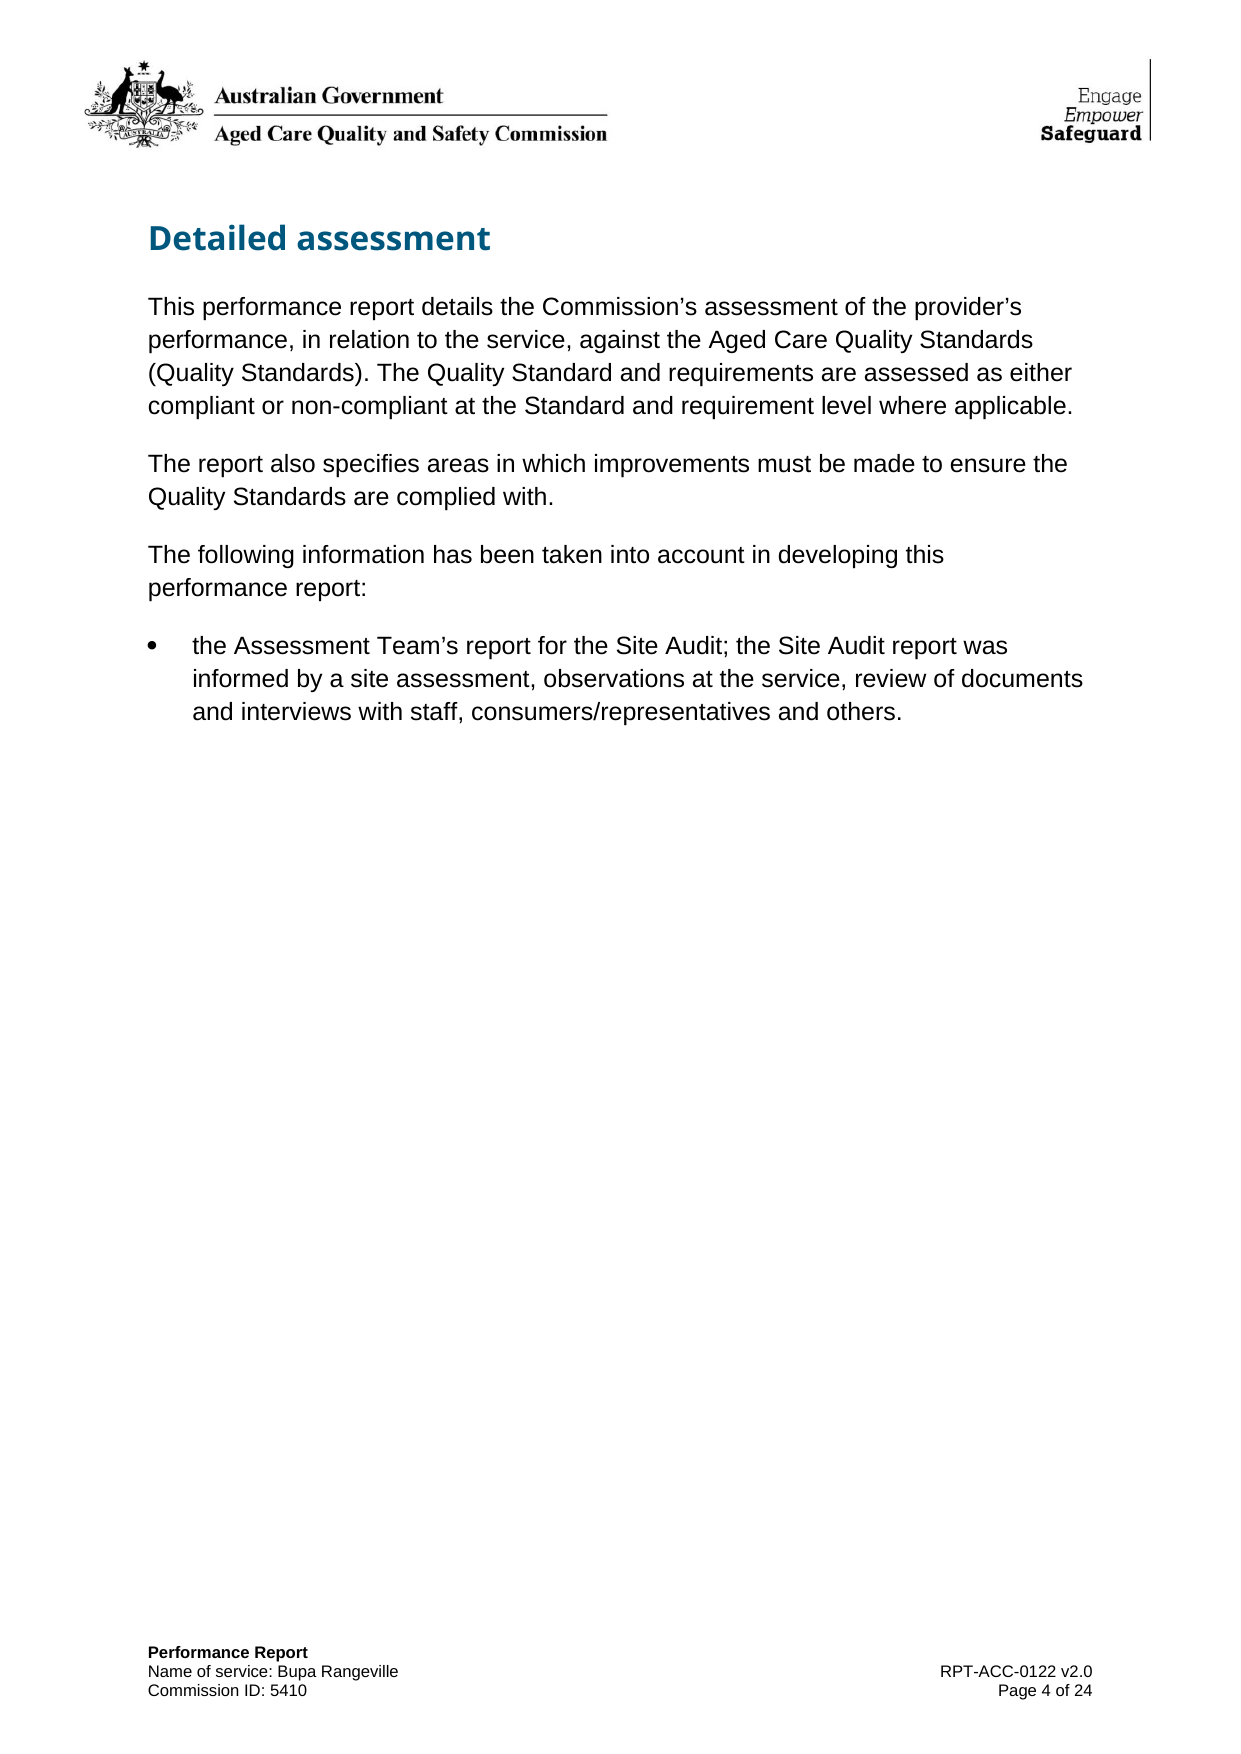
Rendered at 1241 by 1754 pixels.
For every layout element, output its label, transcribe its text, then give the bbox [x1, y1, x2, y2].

text The following information has been taken into account in developing this performance report: [148, 540, 1092, 602]
text This performance report details the Commission’s assessment of the provider’s performance, in relation to the service, against the Aged Care Quality Standards (Quality Standards). The Quality Standard and requirements are assessed as either compliant or non-compliant at the Standard and requirement level where applicable. [148, 292, 1092, 420]
picture [0, 0, 1239, 169]
text The report also specifies areas in which improvements must be made to ensure the Quality Standards are complied with. [148, 449, 1092, 511]
subtitle Detailed assessment [148, 215, 1092, 260]
list the Assessment Team’s report for the Site Audit; the Site Audit report was informed by a site assessment, observations at the service, review of documents and interviews with staff, consumers/representatives and others. [148, 631, 1092, 726]
